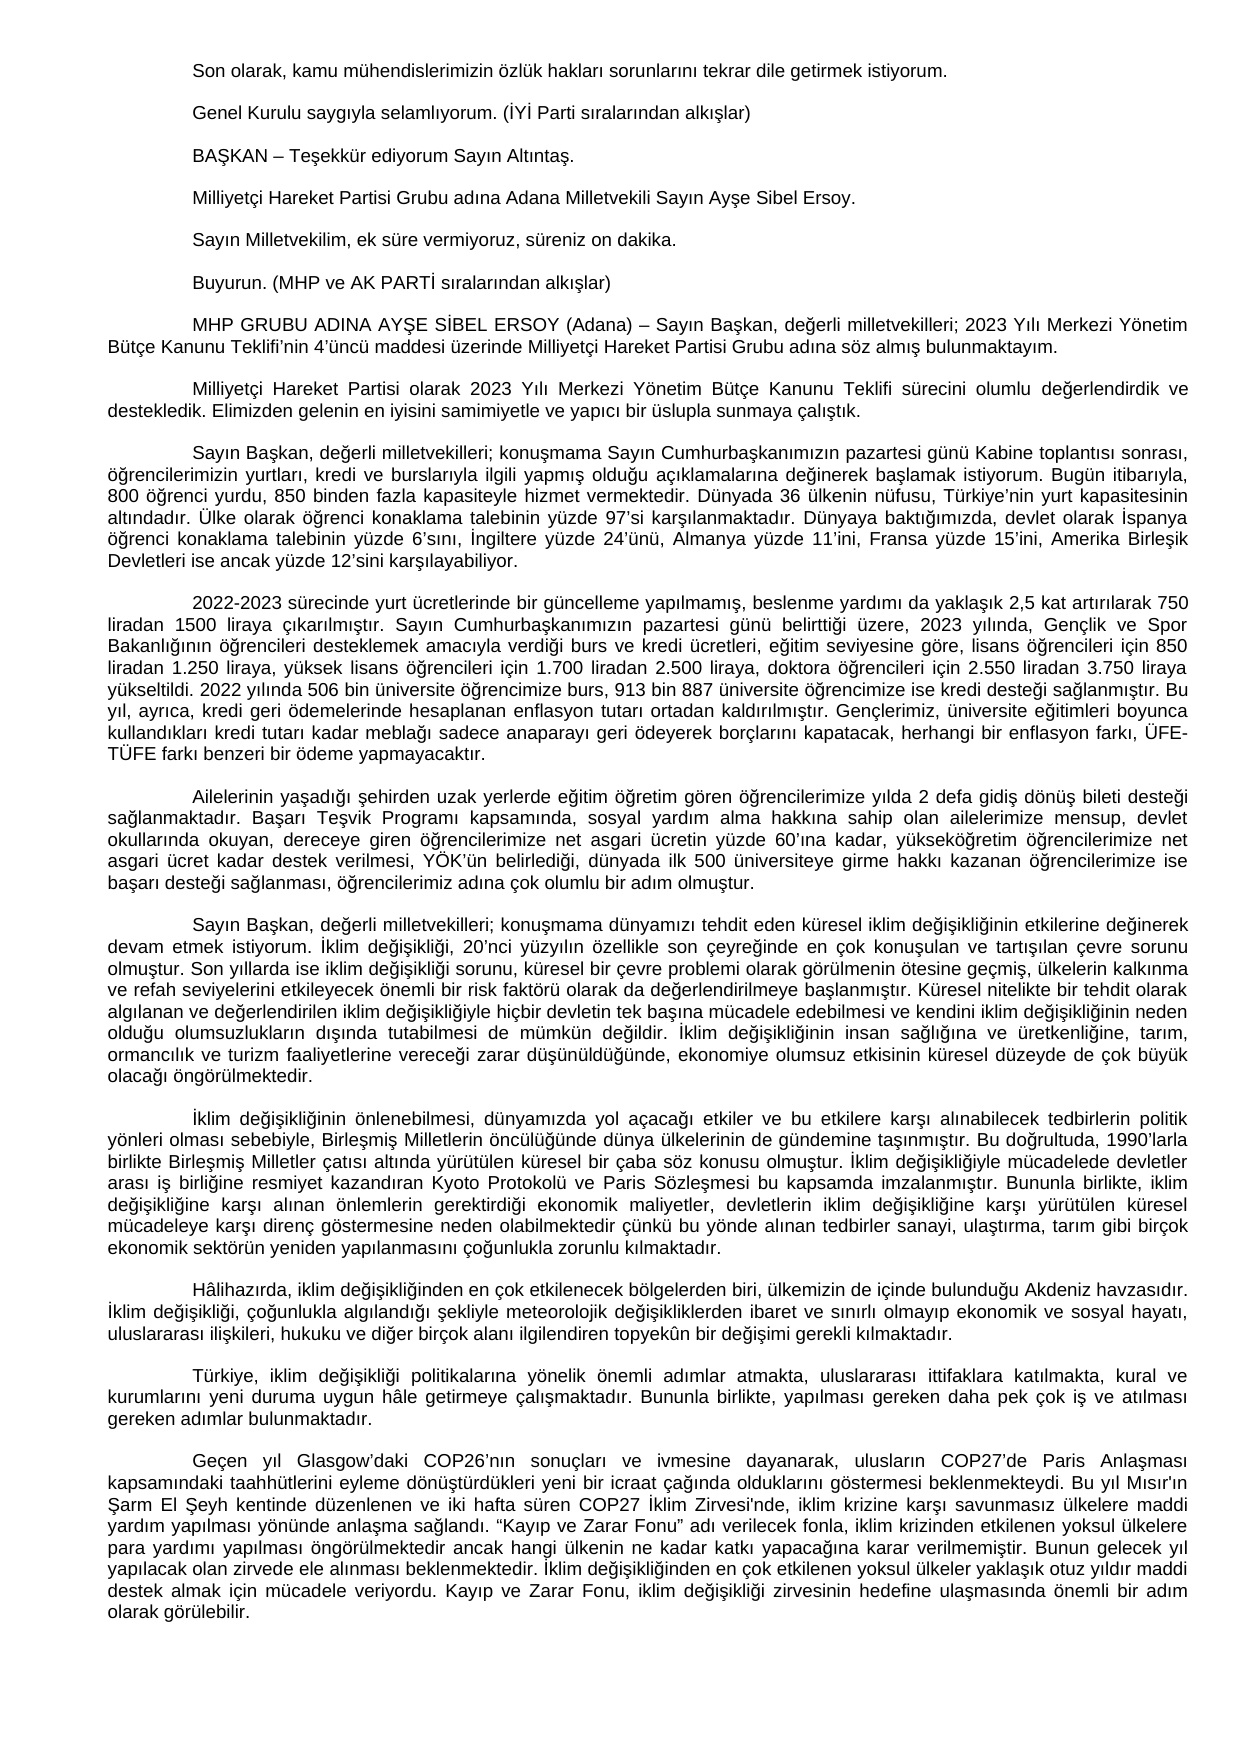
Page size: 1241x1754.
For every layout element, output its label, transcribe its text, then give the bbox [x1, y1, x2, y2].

text Türkiye, iklim değişikliği politikalarına yönelik önemli adımlar atmakta, uluslararası ittifaklara katılmakta, kural ve kurumlarını yeni duruma uygun hâle getirmeye çalışmaktadır. Bununla birlikte, yapılması gereken daha pek çok iş ve atılması gereken adımlar bulunmaktadır. [107, 1365, 1189, 1429]
text Son olarak, kamu mühendislerimizin özlük hakları sorunlarını tekrar dile getirmek istiyorum. [107, 60, 1189, 81]
text Buyurun. (MHP ve AK PARTİ sıralarından alkışlar) [107, 272, 1189, 293]
text Sayın Milletvekilim, ek süre vermiyoruz, süreniz on dakika. [107, 229, 1189, 251]
text Milliyetçi Hareket Partisi Grubu adına Adana Milletvekili Sayın Ayşe Sibel Ersoy. [107, 187, 1189, 208]
text Milliyetçi Hareket Partisi olarak 2023 Yılı Merkezi Yönetim Bütçe Kanunu Teklifi sürecini olumlu değerlendirdik ve destekledik. Elimizden gelenin en iyisini samimiyetle ve yapıcı bir üslupla sunmaya çalıştık. [107, 378, 1189, 421]
text Geçen yıl Glasgow’daki COP26’nın sonuçları ve ivmesine dayanarak, ulusların COP27’de Paris Anlaşması kapsamındaki taahhütlerini eyleme dönüştürdükleri yeni bir icraat çağında olduklarını göstermesi beklenmekteydi. Bu yıl Mısır'ın Şarm El Şeyh kentinde düzenlenen ve iki hafta süren COP27 İklim Zirvesi'nde, iklim krizine karşı savunmasız ülkelere maddi yardım yapılması yönünde anlaşma sağlandı. “Kayıp ve Zarar Fonu” adı verilecek fonla, iklim krizinden etkilenen yoksul ülkelere para yardımı yapılması öngörülmektedir ancak hangi ülkenin ne kadar katkı yapacağına karar verilmemiştir. Bunun gelecek yıl yapılacak olan zirvede ele alınması beklenmektedir. İklim değişikliğinden en çok etkilenen yoksul ülkeler yaklaşık otuz yıldır maddi destek almak için mücadele veriyordu. Kayıp ve Zarar Fonu, iklim değişikliği zirvesinin hedefine ulaşmasında önemli bir adım olarak görülebilir. [107, 1450, 1189, 1623]
text BAŞKAN – Teşekkür ediyorum Sayın Altıntaş. [107, 144, 1189, 166]
text MHP GRUBU ADINA AYŞE SİBEL ERSOY (Adana) – Sayın Başkan, değerli milletvekilleri; 2023 Yılı Merkezi Yönetim Bütçe Kanunu Teklifi’nin 4’üncü maddesi üzerinde Milliyetçi Hareket Partisi Grubu adına söz almış bulunmaktayım. [107, 314, 1189, 357]
text Sayın Başkan, değerli milletvekilleri; konuşmama Sayın Cumhurbaşkanımızın pazartesi günü Kabine toplantısı sonrası, öğrencilerimizin yurtları, kredi ve burslarıyla ilgili yapmış olduğu açıklamalarına değinerek başlamak istiyorum. Bugün itibarıyla, 800 öğrenci yurdu, 850 binden fazla kapasiteyle hizmet vermektedir. Dünyada 36 ülkenin nüfusu, Türkiye’nin yurt kapasitesinin altındadır. Ülke olarak öğrenci konaklama talebinin yüzde 97’si karşılanmaktadır. Dünyaya baktığımızda, devlet olarak İspanya öğrenci konaklama talebinin yüzde 6’sını, İngiltere yüzde 24’ünü, Almanya yüzde 11’ini, Fransa yüzde 15’ini, Amerika Birleşik Devletleri ise ancak yüzde 12’sini karşılayabiliyor. [107, 442, 1189, 571]
text Sayın Başkan, değerli milletvekilleri; konuşmama dünyamızı tehdit eden küresel iklim değişikliğinin etkilerine değinerek devam etmek istiyorum. İklim değişikliği, 20’nci yüzyılın özellikle son çeyreğinde en çok konuşulan ve tartışılan çevre sorunu olmuştur. Son yıllarda ise iklim değişikliği sorunu, küresel bir çevre problemi olarak görülmenin ötesine geçmiş, ülkelerin kalkınma ve refah seviyelerini etkileyecek önemli bir risk faktörü olarak da değerlendirilmeye başlanmıştır. Küresel nitelikte bir tehdit olarak algılanan ve değerlendirilen iklim değişikliğiyle hiçbir devletin tek başına mücadele edebilmesi ve kendini iklim değişikliğinin neden olduğu olumsuzlukların dışında tutabilmesi de mümkün değildir. İklim değişikliğinin insan sağlığına ve üretkenliğine, tarım, ormancılık ve turizm faaliyetlerine vereceği zarar düşünüldüğünde, ekonomiye olumsuz etkisinin küresel düzeyde de çok büyük olacağı öngörülmektedir. [107, 914, 1189, 1087]
text Hâlihazırda, iklim değişikliğinden en çok etkilenecek bölgelerden biri, ülkemizin de içinde bulunduğu Akdeniz havzasıdır. İklim değişikliği, çoğunlukla algılandığı şekliyle meteorolojik değişikliklerden ibaret ve sınırlı olmayıp ekonomik ve sosyal hayatı, uluslararası ilişkileri, hukuku ve diğer birçok alanı ilgilendiren topyekûn bir değişimi gerekli kılmaktadır. [107, 1279, 1189, 1344]
text İklim değişikliğinin önlenebilmesi, dünyamızda yol açacağı etkiler ve bu etkilere karşı alınabilecek tedbirlerin politik yönleri olması sebebiyle, Birleşmiş Milletlerin öncülüğünde dünya ülkelerinin de gündemine taşınmıştır. Bu doğrultuda, 1990’larla birlikte Birleşmiş Milletler çatısı altında yürütülen küresel bir çaba söz konusu olmuştur. İklim değişikliğiyle mücadelede devletler arası iş birliğine resmiyet kazandıran Kyoto Protokolü ve Paris Sözleşmesi bu kapsamda imzalanmıştır. Bununla birlikte, iklim değişikliğine karşı alınan önlemlerin gerektirdiği ekonomik maliyetler, devletlerin iklim değişikliğine karşı yürütülen küresel mücadeleye karşı direnç göstermesine neden olabilmektedir çünkü bu yönde alınan tedbirler sanayi, ulaştırma, tarım gibi birçok ekonomik sektörün yeniden yapılanmasını çoğunlukla zorunlu kılmaktadır. [107, 1107, 1189, 1258]
text Ailelerinin yaşadığı şehirden uzak yerlerde eğitim öğretim gören öğrencilerimize yılda 2 defa gidiş dönüş bileti desteği sağlanmaktadır. Başarı Teşvik Programı kapsamında, sosyal yardım alma hakkına sahip olan ailelerimize mensup, devlet okullarında okuyan, dereceye giren öğrencilerimize net asgari ücretin yüzde 60’ına kadar, yükseköğretim öğrencilerimize net asgari ücret kadar destek verilmesi, YÖK’ün belirlediği, dünyada ilk 500 üniversiteye girme hakkı kazanan öğrencilerimize ise başarı desteği sağlanması, öğrencilerimiz adına çok olumlu bir adım olmuştur. [107, 786, 1189, 893]
text Genel Kurulu saygıyla selamlıyorum. (İYİ Parti sıralarından alkışlar) [107, 102, 1189, 124]
text 2022-2023 sürecinde yurt ücretlerinde bir güncelleme yapılmamış, beslenme yardımı da yaklaşık 2,5 kat artırılarak 750 liradan 1500 liraya çıkarılmıştır. Sayın Cumhurbaşkanımızın pazartesi günü belirttiği üzere, 2023 yılında, Gençlik ve Spor Bakanlığının öğrencileri desteklemek amacıyla verdiği burs ve kredi ücretleri, eğitim seviyesine göre, lisans öğrencileri için 850 liradan 1.250 liraya, yüksek lisans öğrencileri için 1.700 liradan 2.500 liraya, doktora öğrencileri için 2.550 liradan 3.750 liraya yükseltildi. 2022 yılında 506 bin üniversite öğrencimize burs, 913 bin 887 üniversite öğrencimize ise kredi desteği sağlanmıştır. Bu yıl, ayrıca, kredi geri ödemelerinde hesaplanan enflasyon tutarı ortadan kaldırılmıştır. Gençlerimiz, üniversite eğitimleri boyunca kullandıkları kredi tutarı kadar meblağı sadece anaparayı geri ödeyerek borçlarını kapatacak, herhangi bir enflasyon farkı, ÜFE-TÜFE farkı benzeri bir ödeme yapmayacaktır. [107, 592, 1189, 765]
